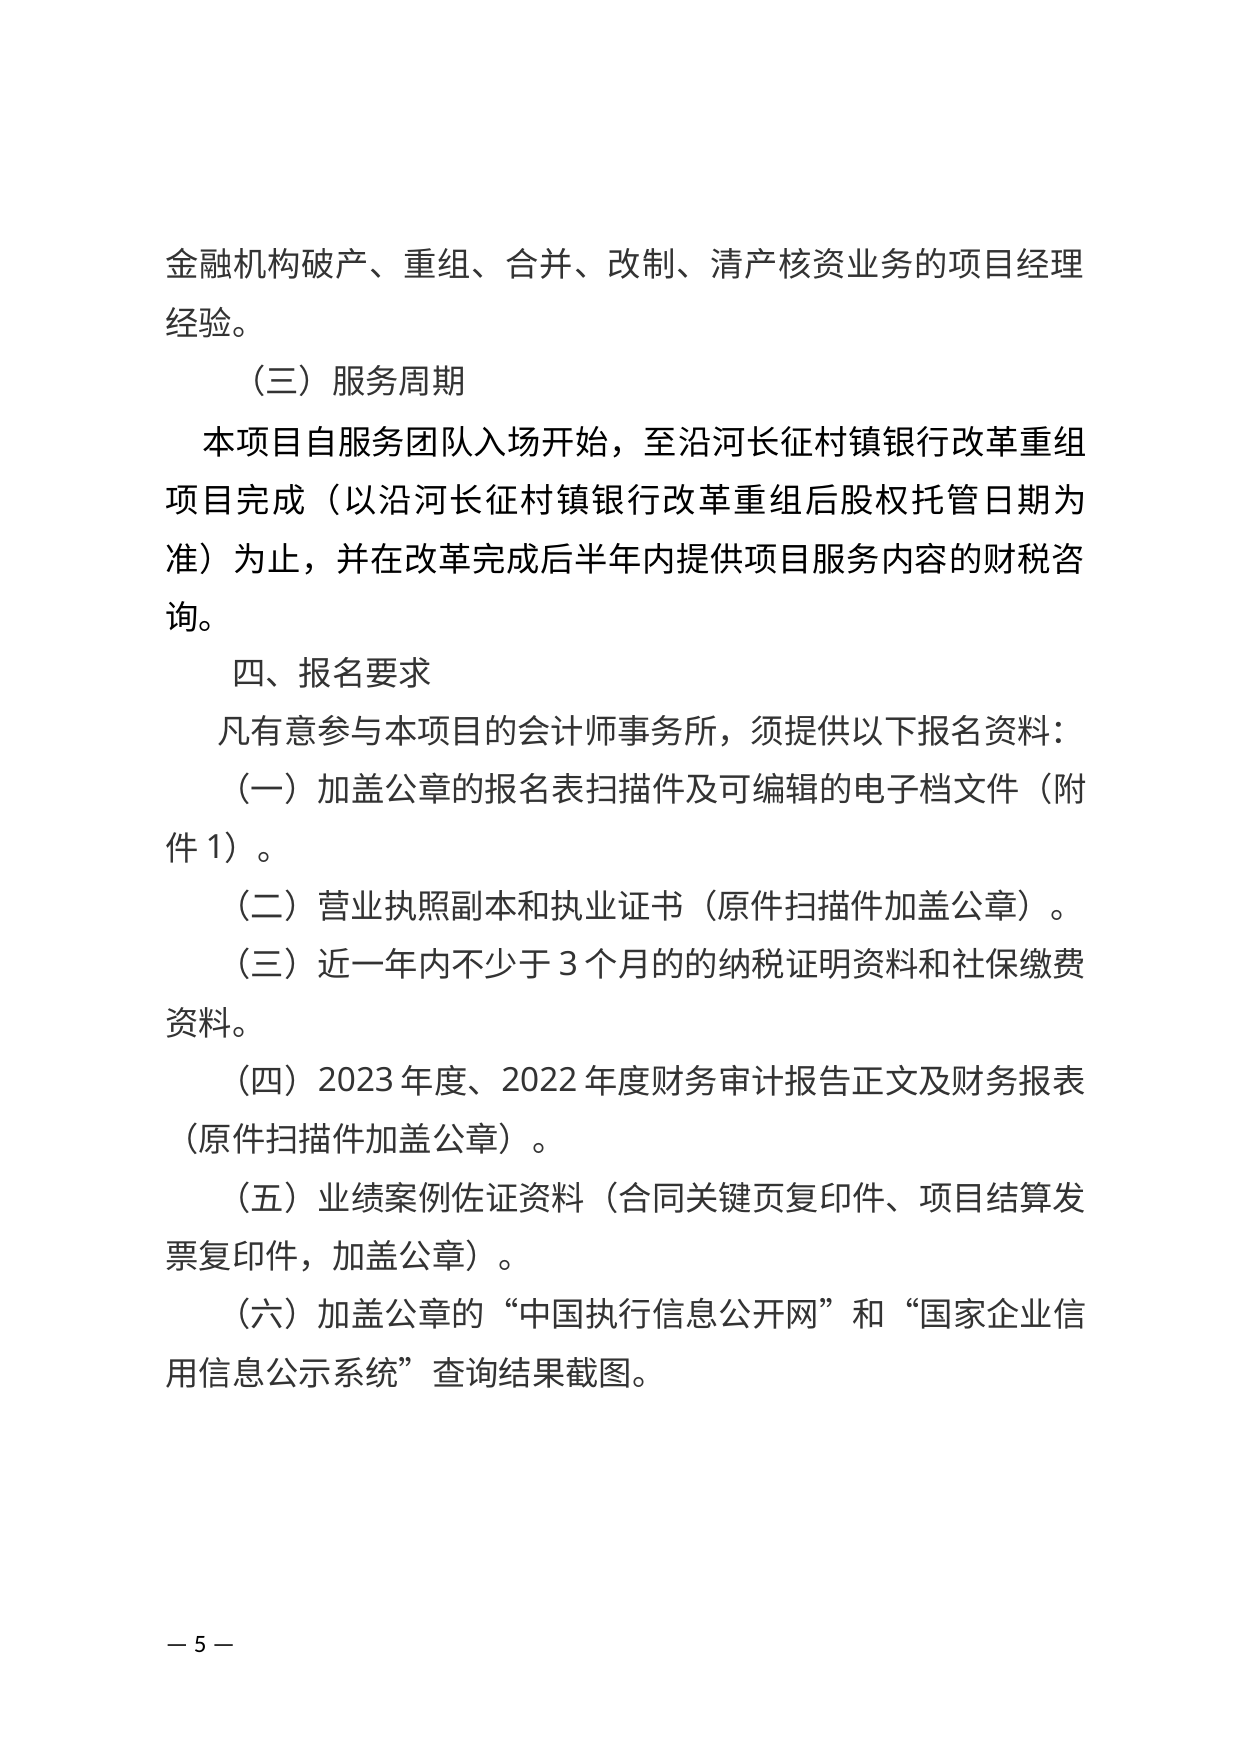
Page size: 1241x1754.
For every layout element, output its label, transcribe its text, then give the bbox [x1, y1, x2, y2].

list 四、报名要求 [165, 641, 1087, 699]
text （五）业绩案例佐证资料（合同关键页复印件、项目结算发票复印件，加盖公章）。 [165, 1166, 1087, 1283]
text （三）服务周期 [165, 349, 1087, 408]
text （二）营业执照副本和执业证书（原件扫描件加盖公章）。 [165, 874, 1087, 933]
text （四）2023年度、2022年度财务审计报告正文及财务报表（原件扫描件加盖公章）。 [165, 1049, 1087, 1166]
text 本项目自服务团队入场开始，至沿河长征村镇银行改革重组项目完成（以沿河长征村镇银行改革重组后股权托管日期为准）为止，并在改革完成后半年内提供项目服务内容的财税咨询。 [165, 408, 1087, 641]
text 凡有意参与本项目的会计师事务所，须提供以下报名资料： [165, 699, 1087, 758]
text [165, 233, 1087, 349]
text （一）加盖公章的报名表扫描件及可编辑的电子档文件（附件1）。 [165, 758, 1087, 874]
text （三）近一年内不少于3个月的的纳税证明资料和社保缴费资料。 [165, 933, 1087, 1049]
text （六）加盖公章的“中国执行信息公开网”和“国家企业信用信息公示系统”查询结果截图。 [165, 1283, 1087, 1399]
